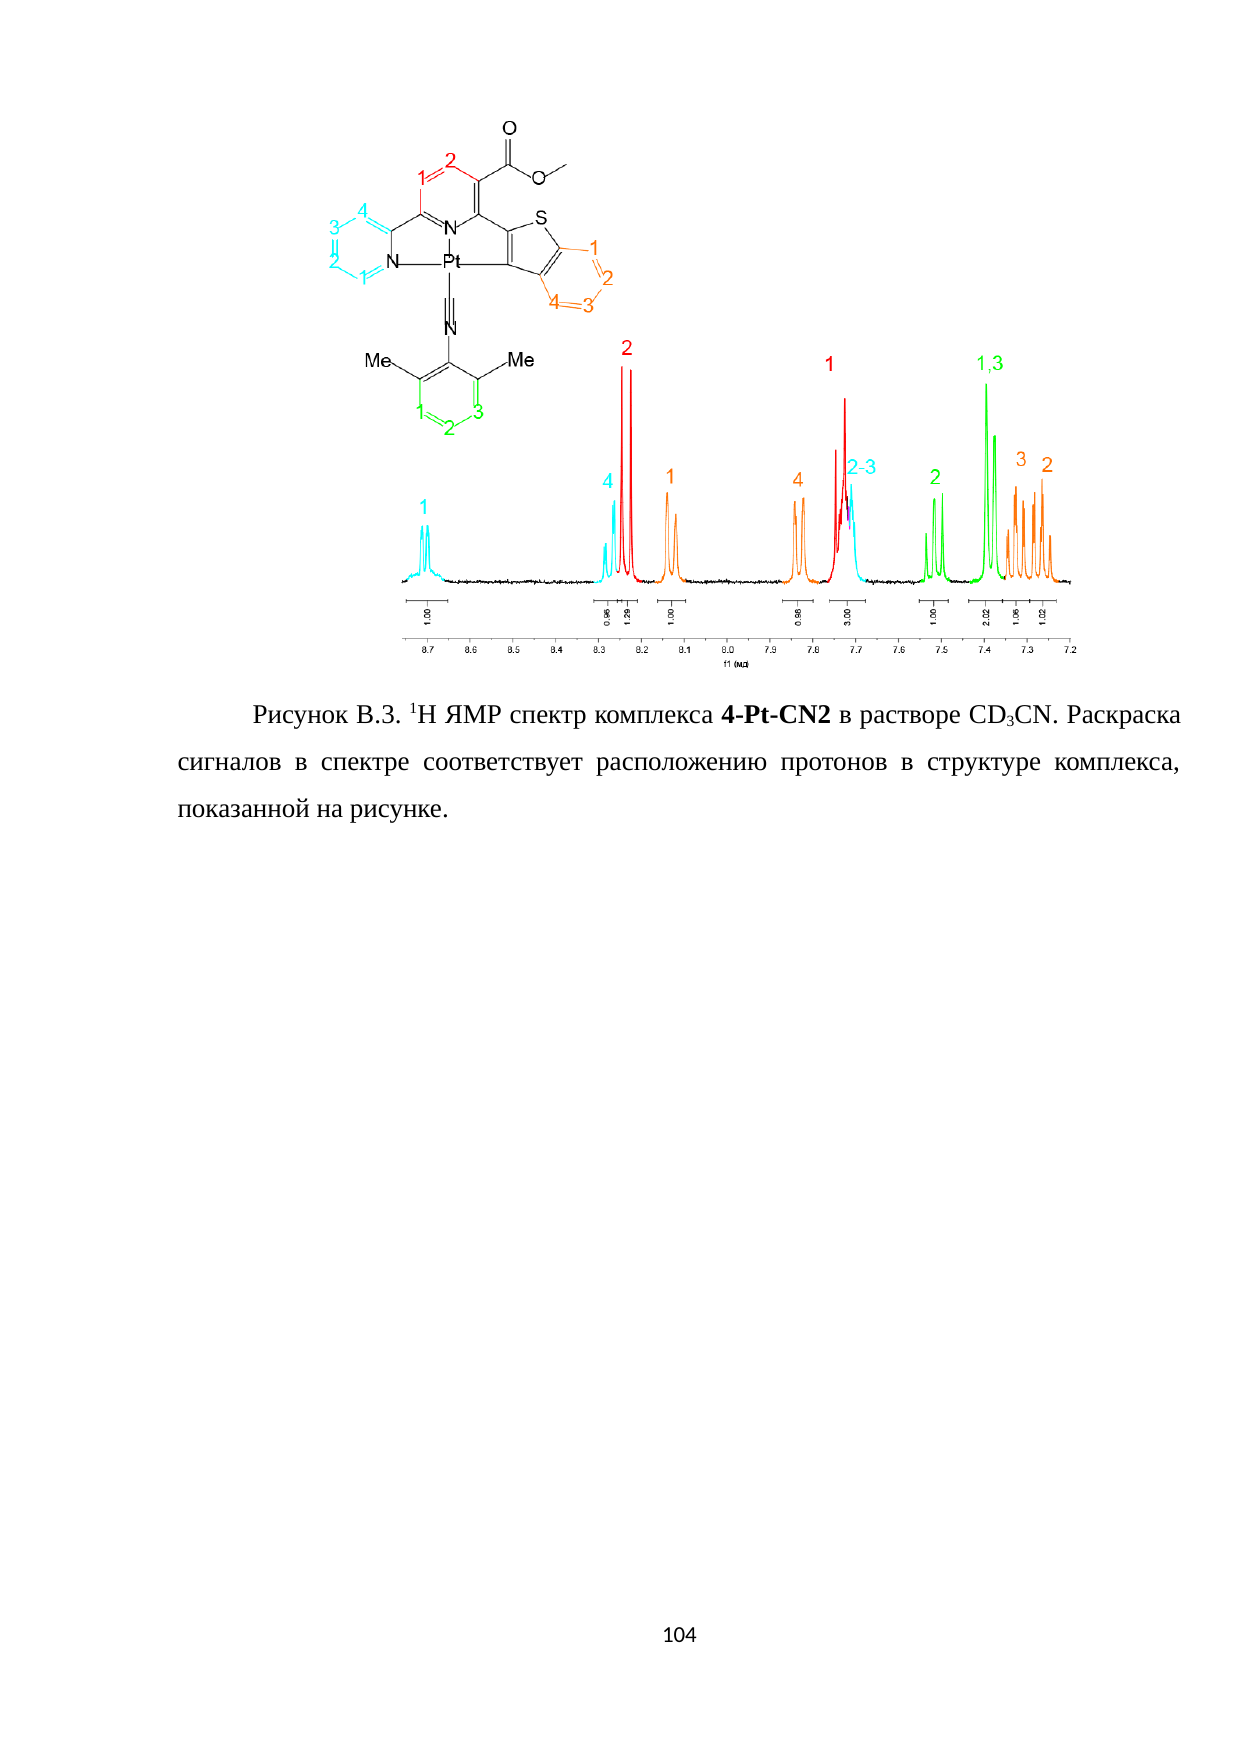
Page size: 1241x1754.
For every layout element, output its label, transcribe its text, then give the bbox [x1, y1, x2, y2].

text Рисунок В.3. 1H ЯМР спектр комплекса 4-Pt-CN2 в растворе CD3CN. Раскраска сигналов в спектре соответствует расположению протонов в структуре комплекса, показанной на рисунке. [177, 699, 1181, 823]
picture [324, 118, 1109, 685]
